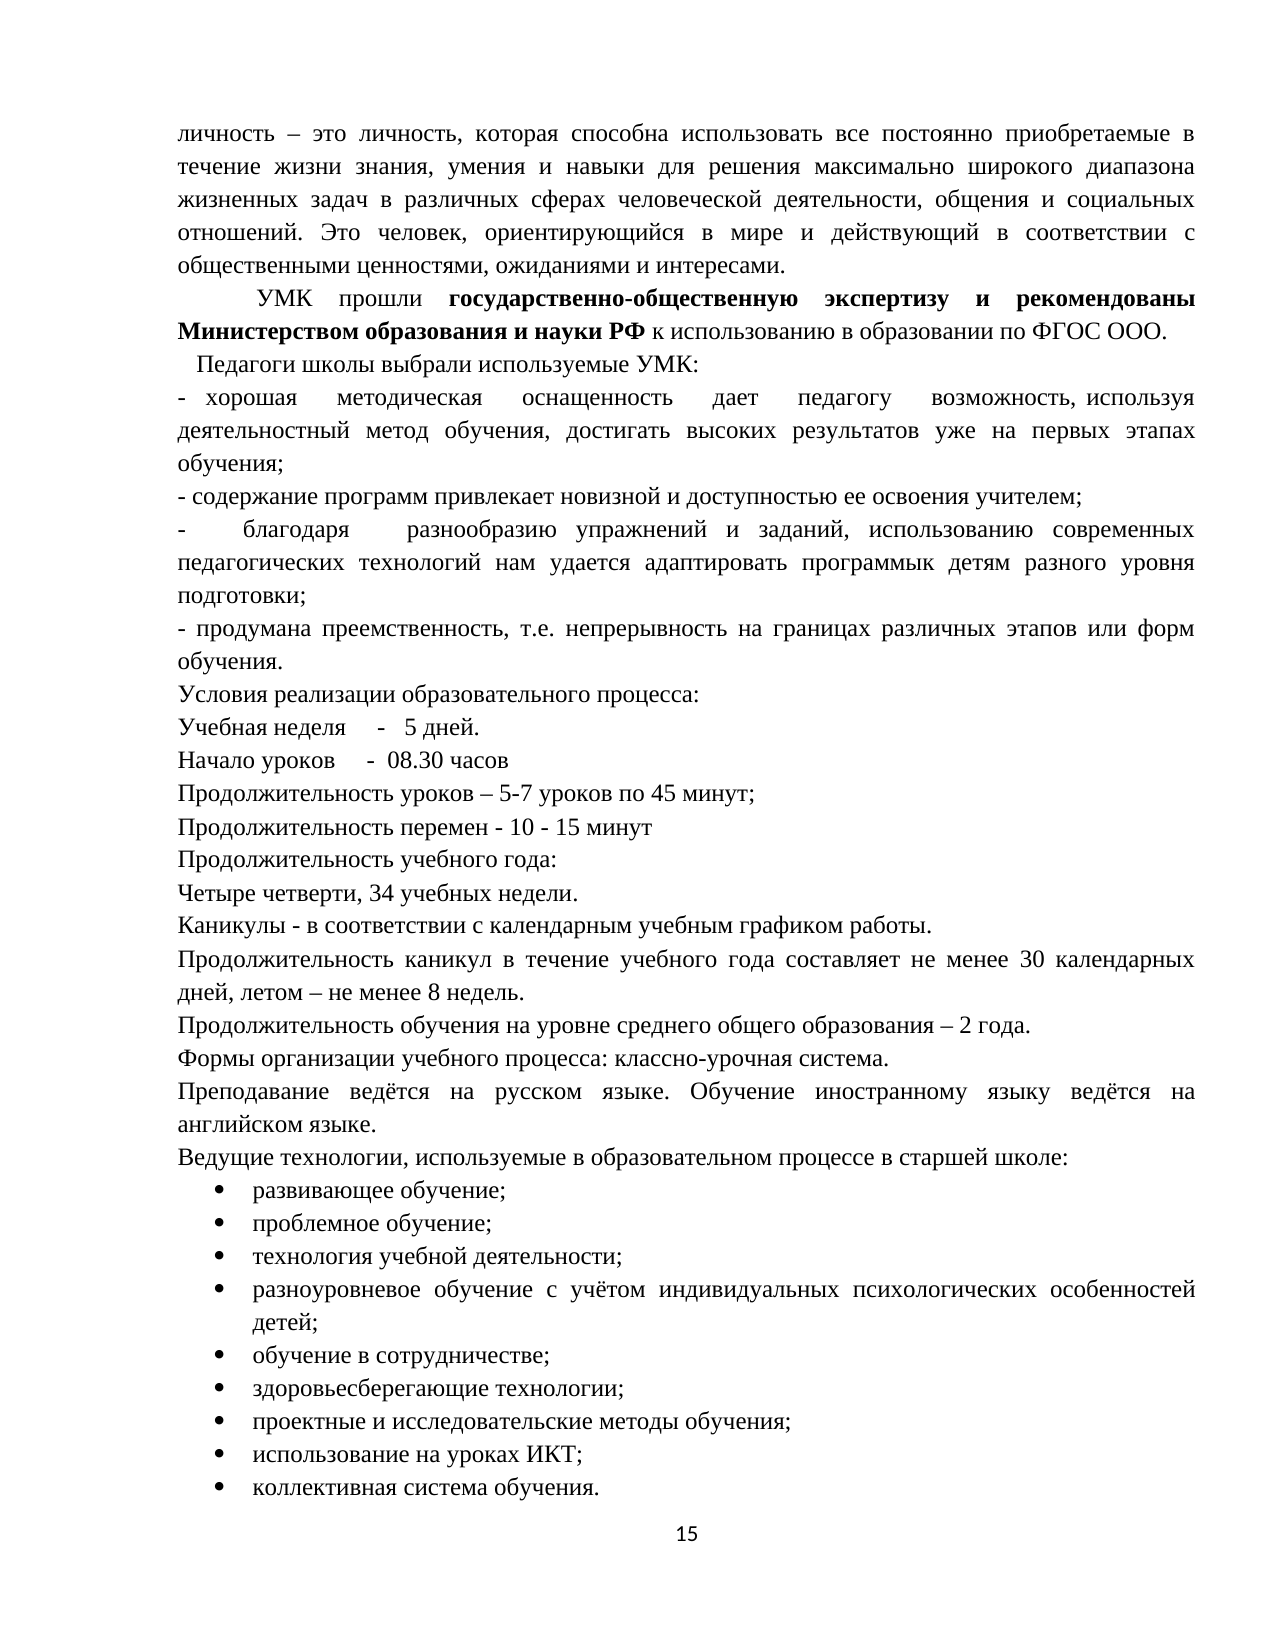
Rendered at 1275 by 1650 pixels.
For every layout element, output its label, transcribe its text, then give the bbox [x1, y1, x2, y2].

text - продумана преемственность, т.е. непрерывность на границах различных этапов или форм обучения. [177, 613, 1196, 675]
text Четыре четверти, 34 учебных недели. [177, 878, 1196, 906]
text Каникулы - в соответствии с календарным учебным графиком работы. [177, 911, 1196, 939]
list технология учебной деятельности; [215, 1241, 1196, 1269]
text Преподавание ведётся на русском языке. Обучение иностранному языку ведётся на английском языке. [177, 1076, 1196, 1137]
text Учебная неделя - 5 дней. [177, 712, 1196, 741]
text Условия реализации образовательного процесса: [177, 679, 1196, 708]
text Начало уроков - 08.30 часов [177, 746, 1196, 774]
list разноуровневое обучение с учётом индивидуальных психологических особенностей детей; [215, 1274, 1196, 1336]
text Продолжительность каникул в течение учебного года составляет не менее 30 календарных дней, летом – не менее 8 недель. [177, 944, 1196, 1005]
list развивающее обучение; [215, 1175, 1196, 1203]
text Ведущие технологии, используемые в образовательном процессе в старшей школе: [177, 1142, 1196, 1171]
text Продолжительность уроков – 5-7 уроков по 45 минут; [177, 778, 1196, 807]
list здоровьесберегающие технологии; [215, 1373, 1196, 1402]
list проектные и исследовательские методы обучения; [215, 1406, 1196, 1435]
list проблемное обучение; [215, 1208, 1196, 1237]
text - благодаря разнообразию упражнений и заданий, использованию современных педагогических технологий нам удается адаптировать программык детям разного уровня подготовки; [177, 514, 1196, 609]
list обучение в сотрудничестве; [215, 1340, 1196, 1369]
text Продолжительность обучения на уровне среднего общего образования – 2 года. [177, 1010, 1196, 1038]
list использование на уроках ИКТ; [215, 1439, 1196, 1468]
text Продолжительность учебного года: [177, 844, 1196, 873]
text Продолжительность перемен - 10 - 15 минут [177, 812, 1196, 840]
text - содержание программ привлекает новизной и доступностью ее освоения учителем; [177, 481, 1196, 510]
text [177, 118, 1196, 279]
text Педагоги школы выбрали используемые УМК: [177, 349, 1196, 378]
text Формы организации учебного процесса: классно-урочная система. [177, 1043, 1196, 1071]
text УМК прошли государственно-общественную экспертизу и рекомендованы Министерством образования и науки РФ к использованию в образовании по ФГОС ООО. [177, 283, 1196, 345]
text - хорошая методическая оснащенность дает педагогу возможность, используя деятельностный метод обучения, достигать высоких результатов уже на первых этапах обучения; [177, 382, 1196, 477]
list коллективная система обучения. [215, 1472, 1196, 1501]
